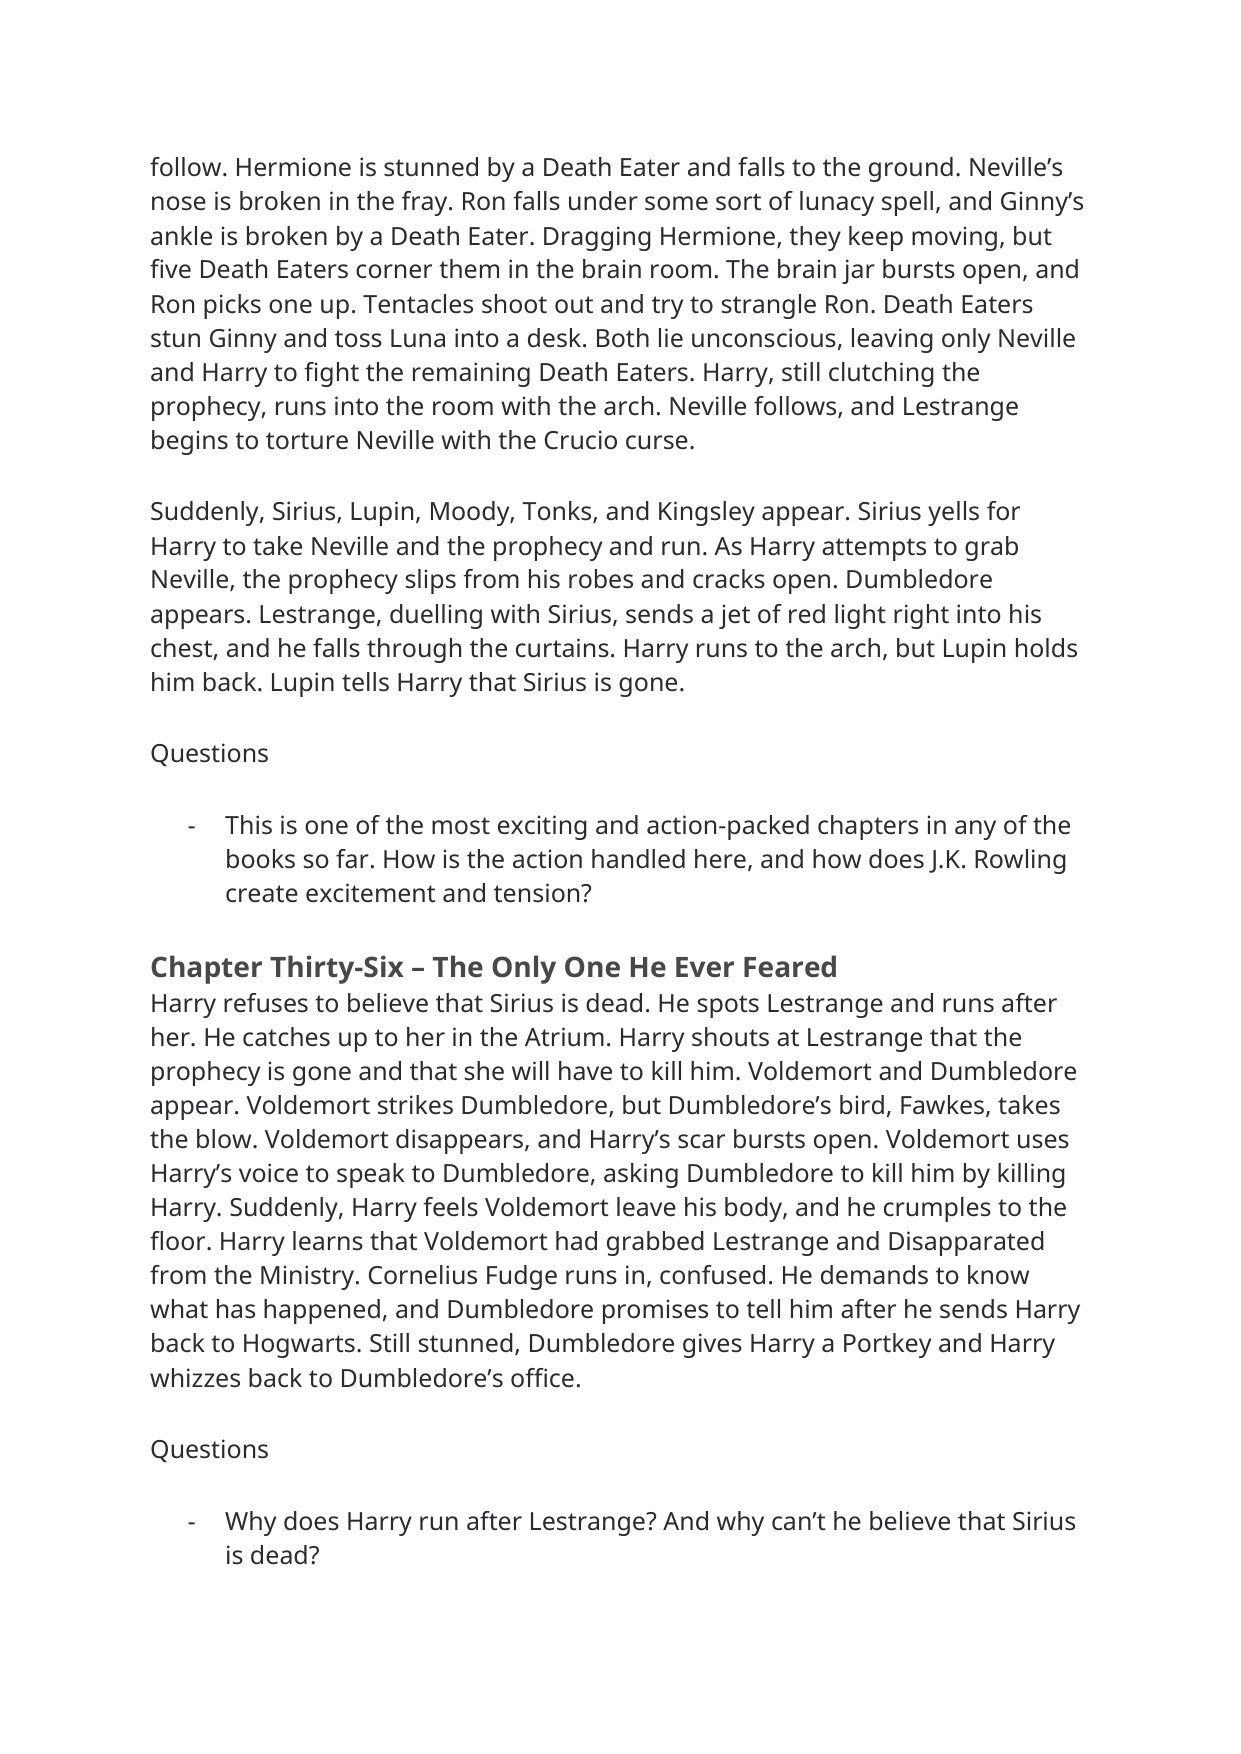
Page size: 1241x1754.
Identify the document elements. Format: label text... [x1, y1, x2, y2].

text Questions [150, 736, 1090, 770]
text Questions [150, 1432, 1090, 1466]
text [150, 150, 1090, 457]
list This is one of the most exciting and action-packed chapters in any of the books so far. How is the action handled here, and how does J.K. Rowling create excitement and tension? [187, 807, 1090, 910]
text Harry refuses to believe that Sirius is dead. He spots Lestrange and runs after her. He catches up to her in the Atrium. Harry shouts at Lestrange that the prophecy is gone and that she will have to kill him. Voldemort and Dumbledore appear. Voldemort strikes Dumbledore, but Dumbledore’s bird, Fawkes, takes the blow. Voldemort disappears, and Harry’s scar bursts open. Voldemort uses Harry’s voice to speak to Dumbledore, asking Dumbledore to kill him by killing Harry. Suddenly, Harry feels Voldemort leave his body, and he crumples to the floor. Harry learns that Voldemort had grabbed Lestrange and Disapparated from the Ministry. Cornelius Fudge runs in, confused. He demands to know what has happened, and Dumbledore promises to tell him after he sends Harry back to Hogwarts. Still stunned, Dumbledore gives Harry a Portkey and Harry whizzes back to Dumbledore’s office. [150, 986, 1090, 1394]
text Chapter Thirty-Six – The Only One He Ever Feared [150, 947, 1090, 986]
list Why does Harry run after Lestrange? And why can’t he believe that Sirius is dead? [187, 1503, 1090, 1571]
text Suddenly, Sirius, Lupin, Moody, Tonks, and Kingsley appear. Sirius yells for Harry to take Neville and the prophecy and run. As Harry attempts to grab Neville, the prophecy slips from his robes and cracks open. Dumbledore appears. Lestrange, duelling with Sirius, sends a jet of red light right into his chest, and he falls through the curtains. Harry runs to the arch, but Lupin holds him back. Lupin tells Harry that Sirius is gone. [150, 494, 1090, 698]
